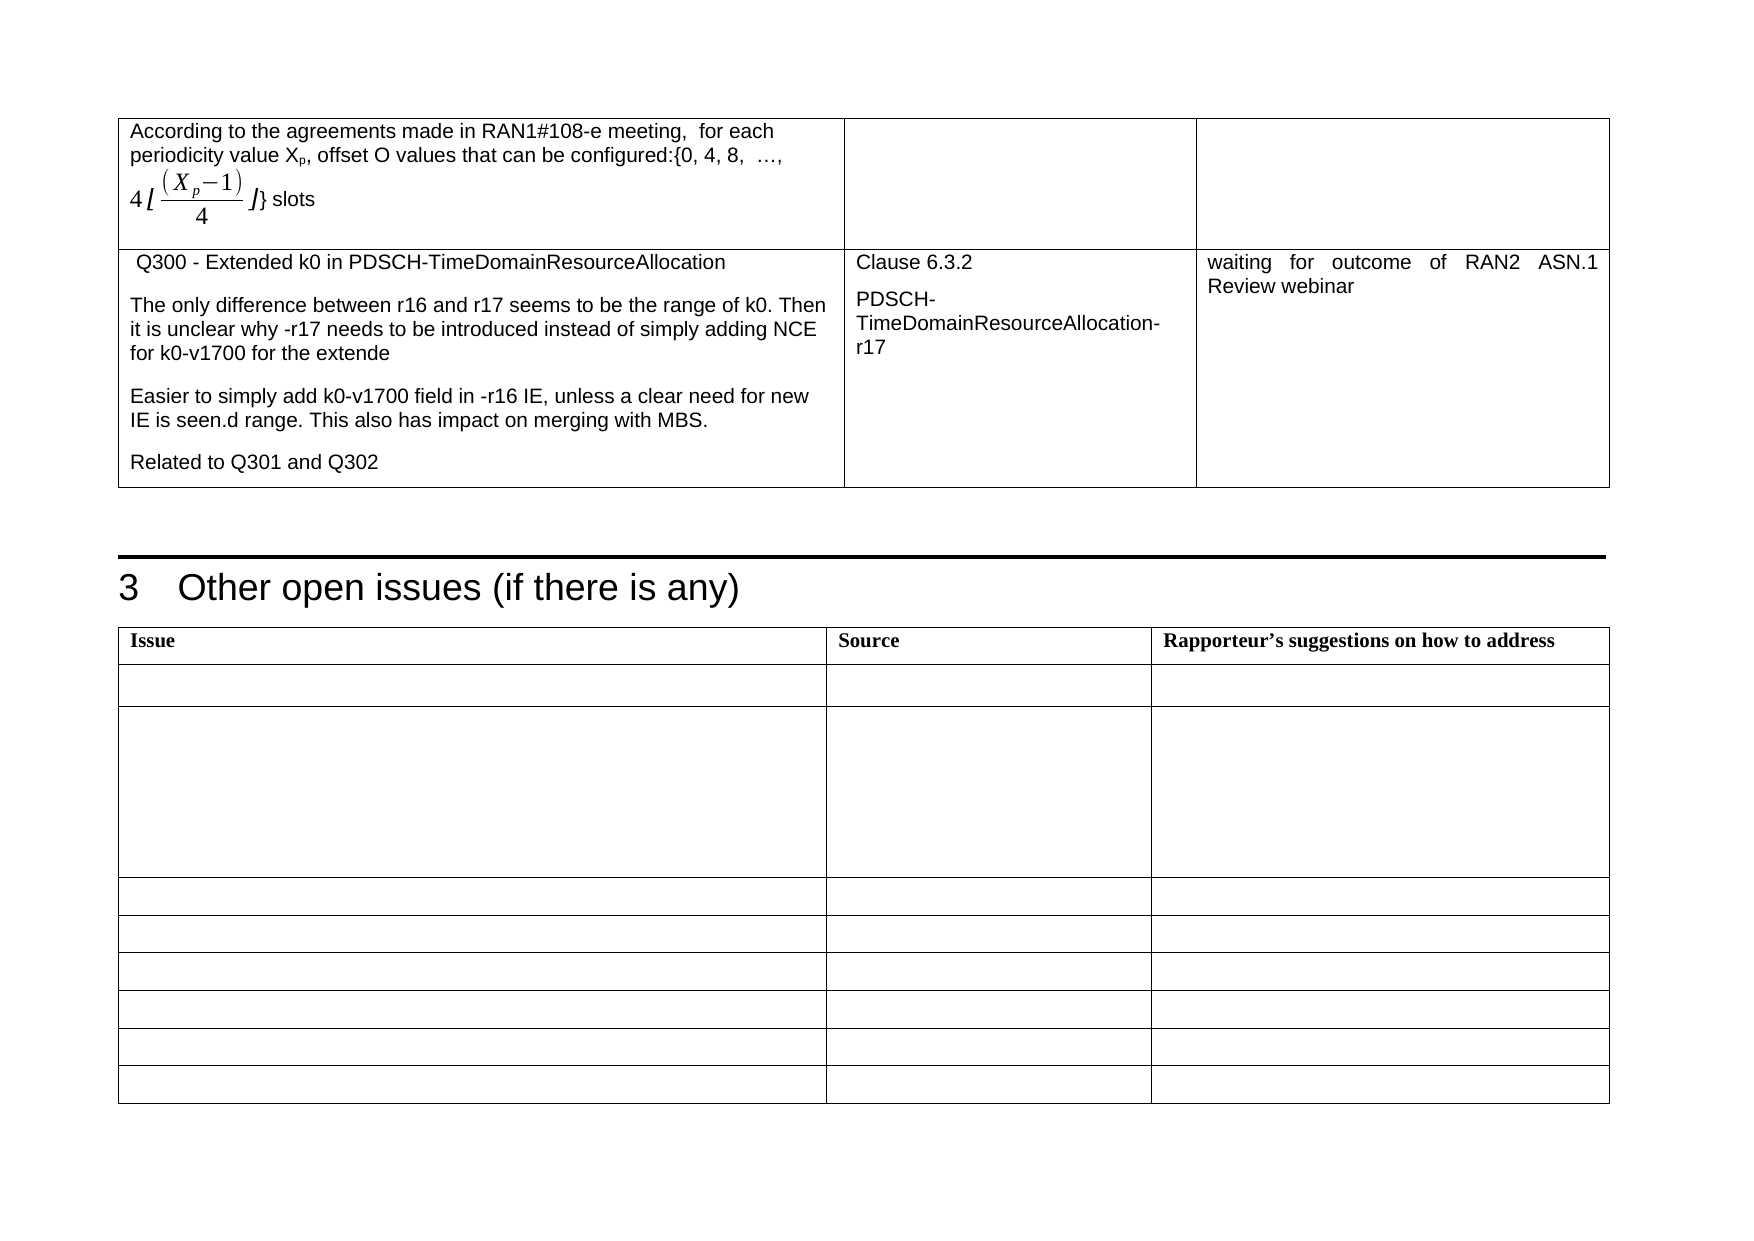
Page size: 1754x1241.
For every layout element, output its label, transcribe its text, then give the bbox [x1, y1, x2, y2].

table_cell [119, 991, 826, 1027]
table_cell [827, 916, 1151, 952]
subtitle 3 Other open issues (if there is any) [118, 559, 1606, 608]
table_cell [827, 1066, 1151, 1103]
table_cell [827, 991, 1151, 1027]
table_cell [119, 916, 826, 952]
table_cell [1152, 953, 1609, 990]
table_cell [827, 1029, 1151, 1065]
table_header Rapporteur’s suggestions on how to address [1152, 628, 1609, 664]
table_cell [119, 707, 826, 877]
table_cell [119, 665, 826, 706]
table_cell [1152, 707, 1609, 877]
table_cell [1152, 878, 1609, 914]
table_cell [1152, 991, 1609, 1027]
table_cell [827, 707, 1151, 877]
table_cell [119, 119, 844, 249]
table_cell [119, 878, 826, 914]
table_cell [119, 1029, 826, 1065]
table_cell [1197, 119, 1609, 249]
table_cell waiting for outcome of RAN2 ASN.1 Review webinar [1197, 250, 1609, 487]
table_cell [827, 953, 1151, 990]
table_cell [827, 665, 1151, 706]
table_cell [119, 953, 826, 990]
table_cell Clause 6.3.2 PDSCH-TimeDomainResourceAllocation-r17 [845, 250, 1196, 487]
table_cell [845, 119, 1196, 249]
table_cell Q300 - Extended k0 in PDSCH-TimeDomainResourceAllocation The only difference between r16 and r17 seems to be the range of k0. Then it is unclear why -r17 needs to be introduced instead of simply adding NCE for k0-v1700 for the extende Easier to simply add k0-v1700 field in -r16 IE, unless a clear need for new IE is seen.d range. This also has impact on merging with MBS. Related to Q301 and Q302 [119, 250, 844, 487]
table_header Issue [119, 628, 826, 664]
table_cell [827, 878, 1151, 914]
table_cell [1152, 665, 1609, 706]
table_cell [1152, 916, 1609, 952]
table_cell [1152, 1029, 1609, 1065]
table_cell [119, 1066, 826, 1103]
table_cell [1152, 1066, 1609, 1103]
table_header Source [827, 628, 1151, 664]
